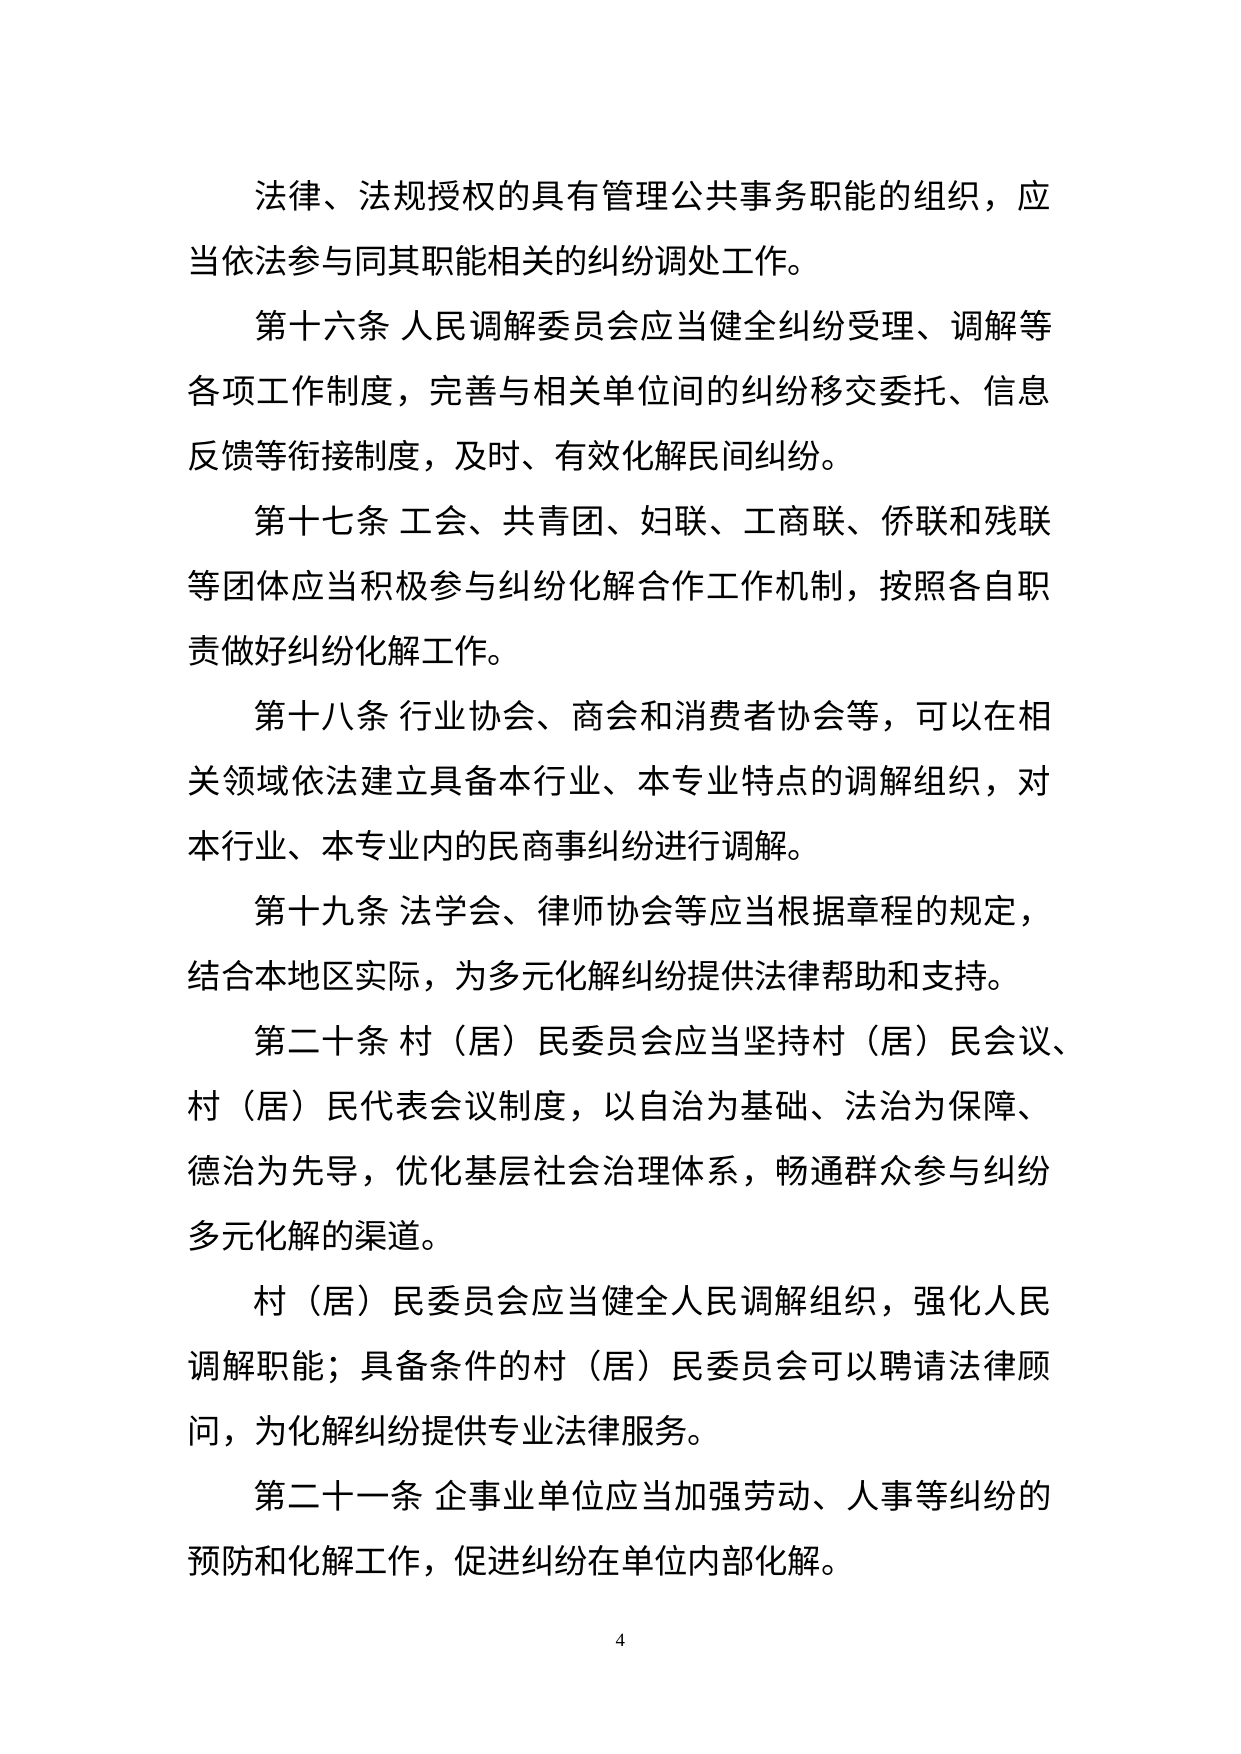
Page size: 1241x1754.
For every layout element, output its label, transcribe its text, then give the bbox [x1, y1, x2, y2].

text 第十八条 行业协会、商会和消费者协会等，可以在相关领域依法建立具备本行业、本专业特点的调解组织，对本行业、本专业内的民商事纠纷进行调解。 [187, 682, 1053, 877]
text 第十七条 工会、共青团、妇联、工商联、侨联和残联等团体应当积极参与纠纷化解合作工作机制，按照各自职责做好纠纷化解工作。 [187, 487, 1053, 682]
text 第十九条 法学会、律师协会等应当根据章程的规定，结合本地区实际，为多元化解纠纷提供法律帮助和支持。 [187, 877, 1053, 1007]
text 第二十一条 企事业单位应当加强劳动、人事等纠纷的预防和化解工作，促进纠纷在单位内部化解。 [187, 1462, 1053, 1592]
text 第十六条 人民调解委员会应当健全纠纷受理、调解等各项工作制度，完善与相关单位间的纠纷移交委托、信息反馈等衔接制度，及时、有效化解民间纠纷。 [187, 292, 1053, 487]
text 法律、法规授权的具有管理公共事务职能的组织，应当依法参与同其职能相关的纠纷调处工作。 [187, 162, 1053, 292]
text 村（居）民委员会应当健全人民调解组织，强化人民调解职能；具备条件的村（居）民委员会可以聘请法律顾问，为化解纠纷提供专业法律服务。 [187, 1267, 1053, 1462]
text 第二十条 村（居）民委员会应当坚持村（居）民会议、村（居）民代表会议制度，以自治为基础、法治为保障、德治为先导，优化基层社会治理体系，畅通群众参与纠纷多元化解的渠道。 [187, 1007, 1053, 1267]
